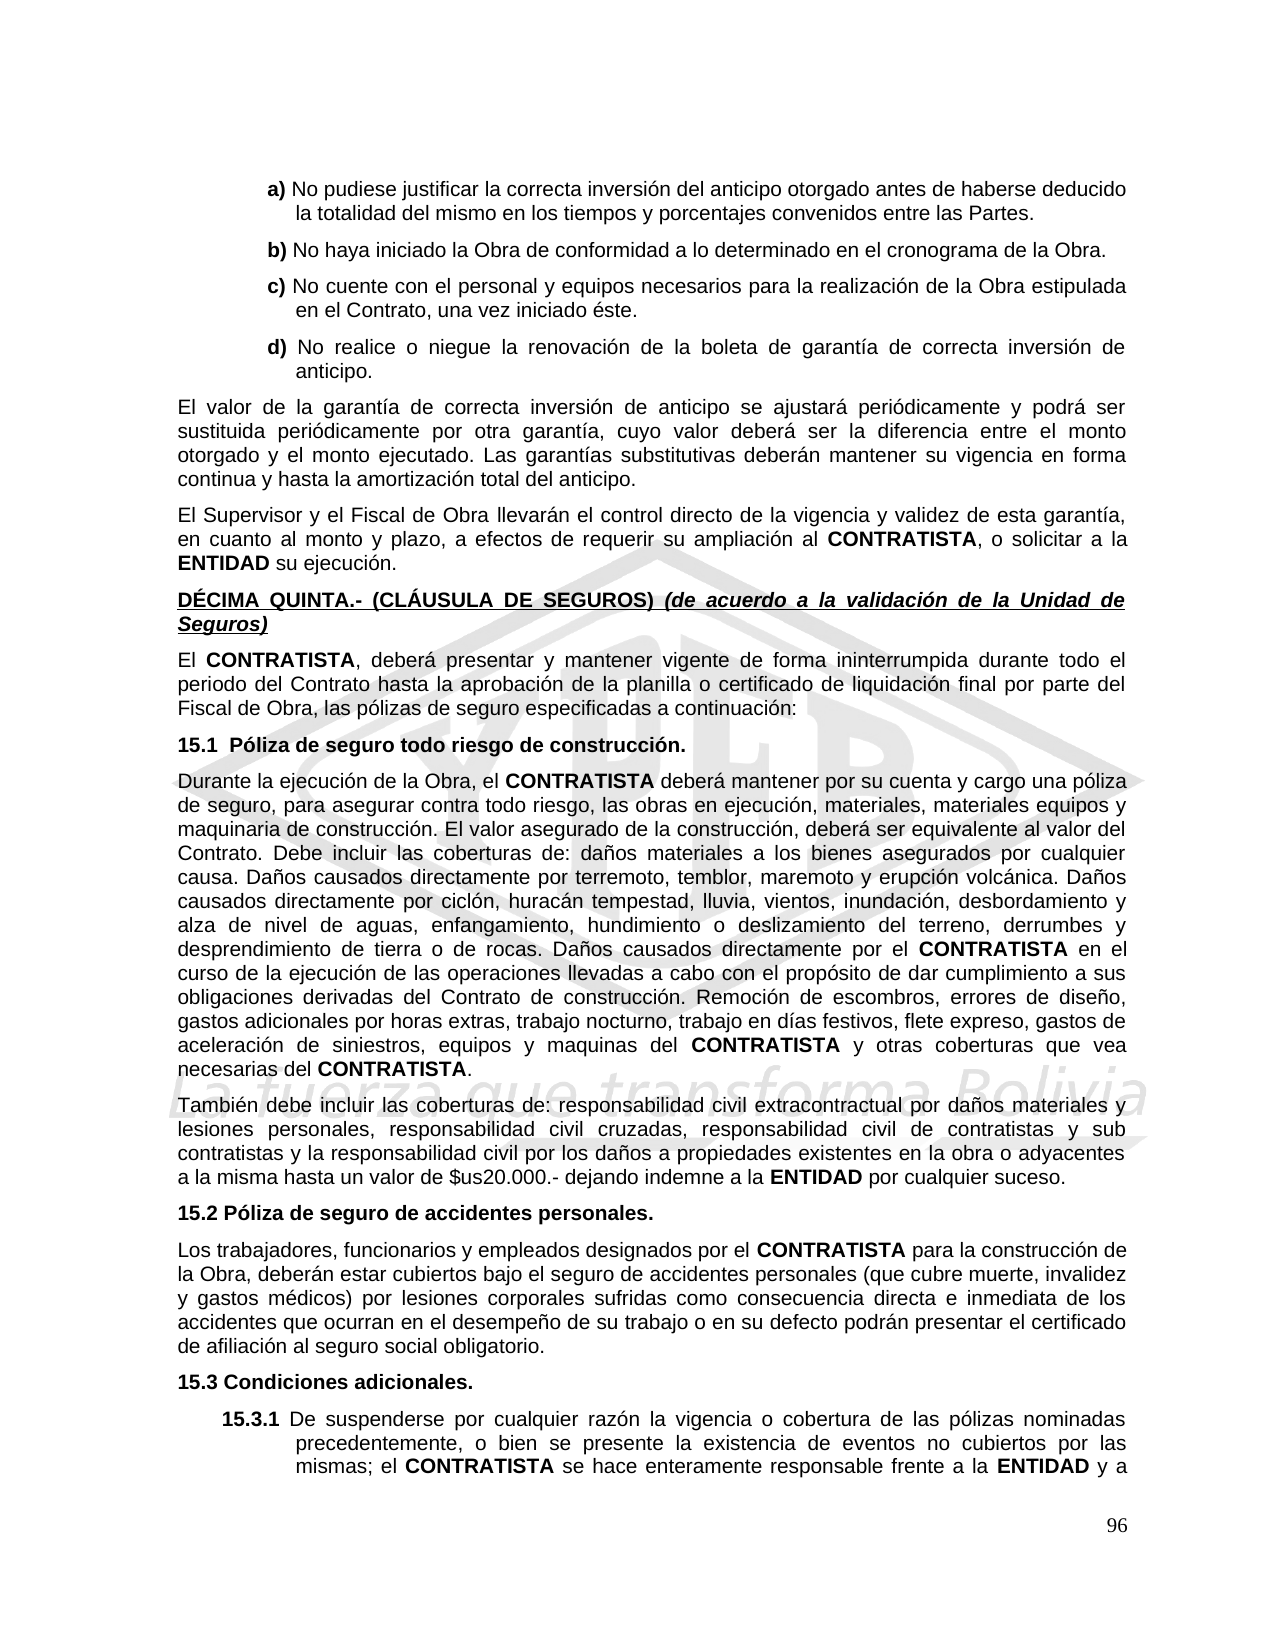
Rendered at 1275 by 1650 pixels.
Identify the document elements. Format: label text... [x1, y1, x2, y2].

text El Supervisor y el Fiscal de Obra llevarán el control directo de la vigencia y validez de esta garantía, en cuanto al monto y plazo, a efectos de requerir su ampliación al CONTRATISTA, o solicitar a la ENTIDAD su ejecución. [177, 503, 1127, 575]
text 15.1 Póliza de seguro todo riesgo de construcción. [177, 732, 1127, 756]
text Durante la ejecución de la Obra, el CONTRATISTA deberá mantener por su cuenta y cargo una póliza de seguro, para asegurar contra todo riesgo, las obras en ejecución, materiales, materiales equipos y maquinaria de construcción. El valor asegurado de la construcción, deberá ser equivalente al valor del Contrato. Debe incluir las coberturas de: daños materiales a los bienes asegurados por cualquier causa. Daños causados directamente por terremoto, temblor, maremoto y erupción volcánica. Daños causados directamente por ciclón, huracán tempestad, lluvia, vientos, inundación, desbordamiento y alza de nivel de aguas, enfangamiento, hundimiento o deslizamiento del terreno, derrumbes y desprendimiento de tierra o de rocas. Daños causados directamente por el CONTRATISTA en el curso de la ejecución de las operaciones llevadas a cabo con el propósito de dar cumplimiento a sus obligaciones derivadas del Contrato de construcción. Remoción de escombros, errores de diseño, gastos adicionales por horas extras, trabajo nocturno, trabajo en días festivos, flete expreso, gastos de aceleración de siniestros, equipos y maquinas del CONTRATISTA y otras coberturas que vea necesarias del CONTRATISTA. [177, 769, 1127, 1080]
text El valor de la garantía de correcta inversión de anticipo se ajustará periódicamente y podrá ser sustituida periódicamente por otra garantía, cuyo valor deberá ser la diferencia entre el monto otorgado y el monto ejecutado. Las garantías substitutivas deberán mantener su vigencia en forma continua y hasta la amortización total del anticipo. [177, 395, 1127, 491]
text 15.3 Condiciones adicionales. [177, 1370, 1127, 1394]
text 15.2 Póliza de seguro de accidentes personales. [177, 1201, 1127, 1225]
text b) No haya iniciado la Obra de conformidad a lo determinado en el cronograma de la Obra. [267, 238, 1127, 262]
text También debe incluir las coberturas de: responsabilidad civil extracontractual por daños materiales y lesiones personales, responsabilidad civil cruzadas, responsabilidad civil de contratistas y sub contratistas y la responsabilidad civil por los daños a propiedades existentes en la obra o adyacentes a la misma hasta un valor de $us20.000.- dejando indemne a la ENTIDAD por cualquier suceso. [177, 1093, 1127, 1189]
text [222, 1406, 1127, 1478]
text Los trabajadores, funcionarios y empleados designados por el CONTRATISTA para la construcción de la Obra, deberán estar cubiertos bajo el seguro de accidentes personales (que cubre muerte, invalidez y gastos médicos) por lesiones corporales sufridas como consecuencia directa e inmediata de los accidentes que ocurran en el desempeño de su trabajo o en su defecto podrán presentar el certificado de afiliación al seguro social obligatorio. [177, 1238, 1127, 1357]
text d) No realice o niegue la renovación de la boleta de garantía de correcta inversión de anticipo. [267, 334, 1127, 382]
text DÉCIMA QUINTA.- (CLÁUSULA DE SEGUROS) (de acuerdo a la validación de la Unidad de Seguros) [177, 588, 1127, 636]
text a) No pudiese justificar la correcta inversión del anticipo otorgado antes de haberse deducido la totalidad del mismo en los tiempos y porcentajes convenidos entre las Partes. [267, 177, 1127, 225]
text c) No cuente con el personal y equipos necesarios para la realización de la Obra estipulada en el Contrato, una vez iniciado éste. [267, 274, 1127, 322]
text El CONTRATISTA, deberá presentar y mantener vigente de forma ininterrumpida durante todo el periodo del Contrato hasta la aprobación de la planilla o certificado de liquidación final por parte del Fiscal de Obra, las pólizas de seguro especificadas a continuación: [177, 648, 1127, 720]
